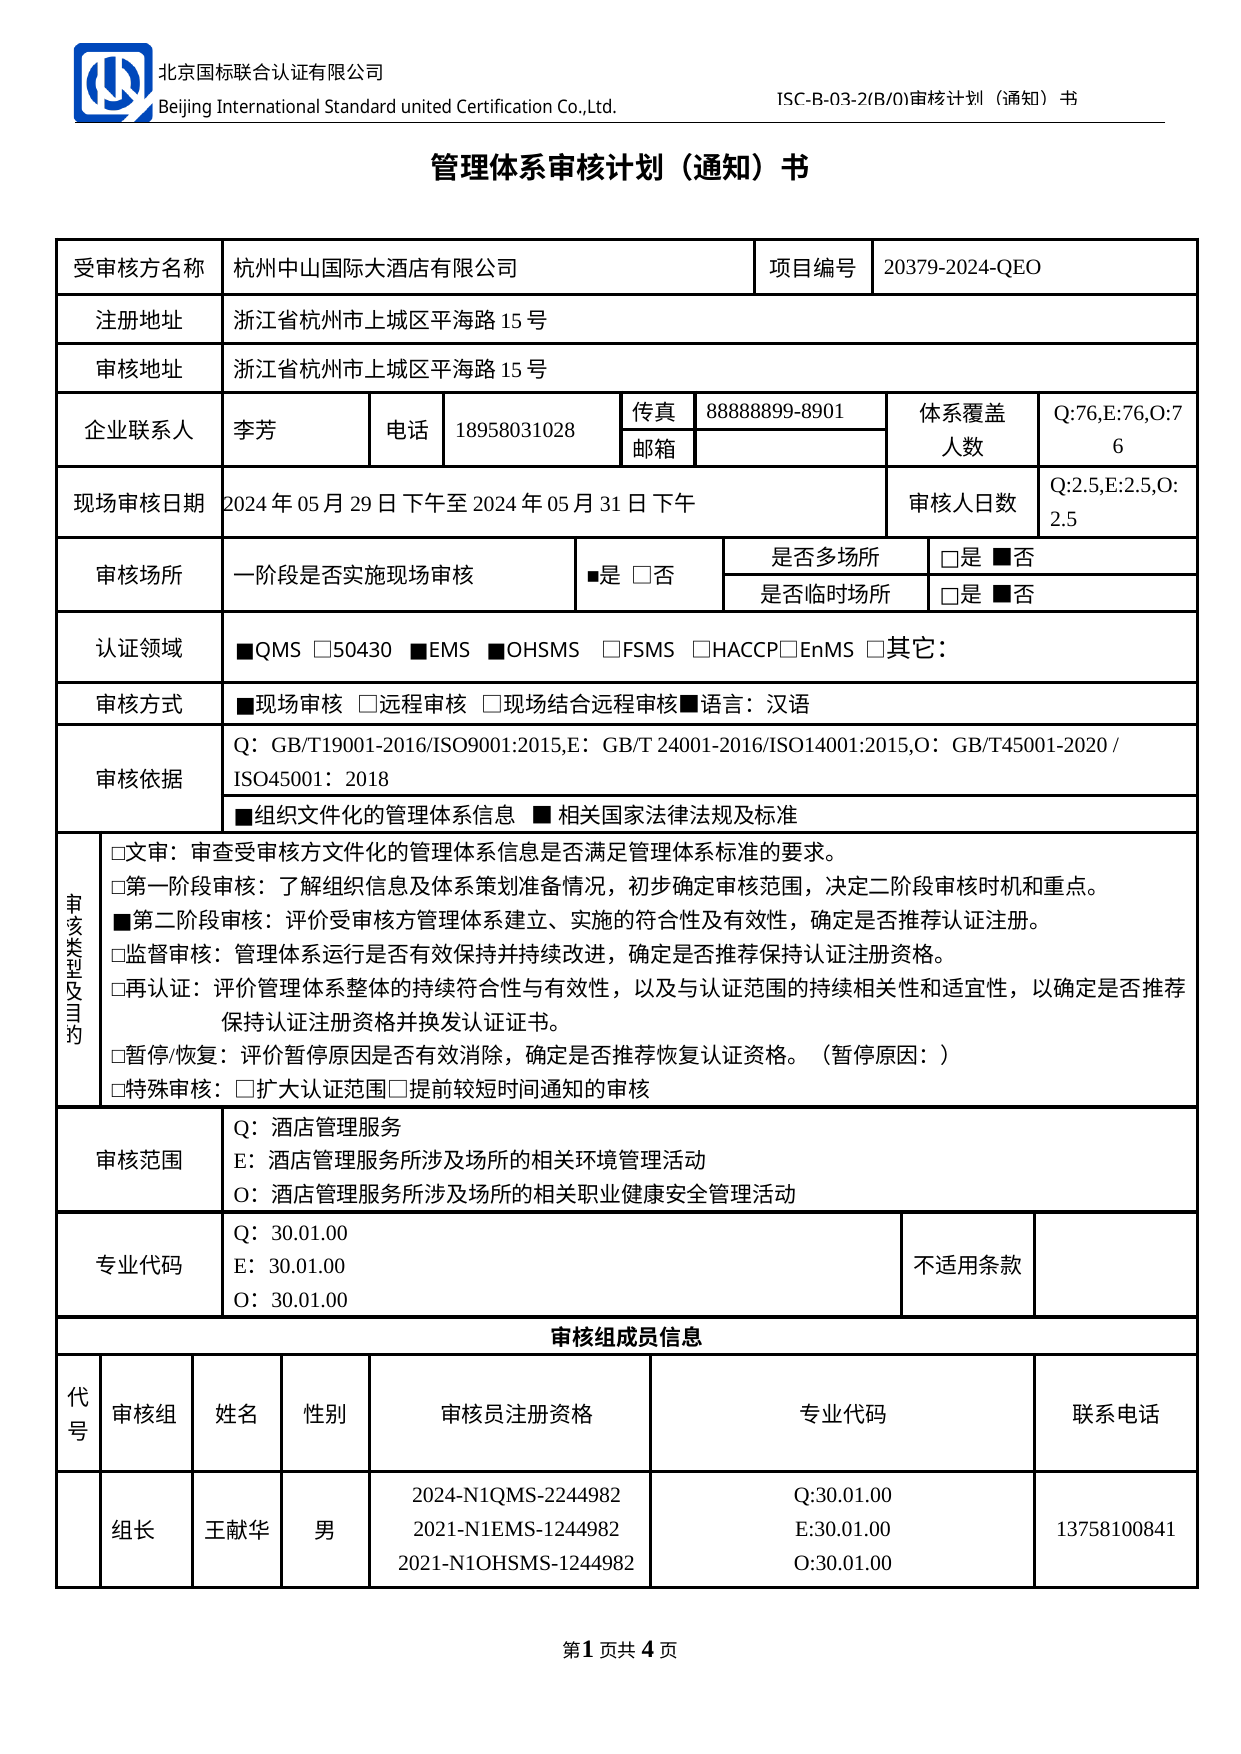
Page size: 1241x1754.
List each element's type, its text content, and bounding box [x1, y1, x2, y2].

table_cell 审核方式 [58, 684, 221, 722]
table_cell 不适用条款 [903, 1214, 1033, 1315]
table_cell 专业代码 [652, 1356, 1033, 1469]
table_cell 浙江省杭州市上城区平海路15号 [224, 345, 1196, 391]
table_cell Q：酒店管理服务 E：酒店管理服务所涉及场所的相关环境管理活动 O：酒店管理服务所涉及场所的相关职业健康安全管理活动 [224, 1109, 1196, 1210]
table_cell 88888899-8901 [697, 394, 885, 428]
table_header 受审核方名称 [58, 241, 221, 293]
table_cell □文审：审查受审核方文件化的管理体系信息是否满足管理体系标准的要求。 □第一阶段审核：了解组织信息及体系策划准备情况，初步确定审核范围，决定二阶段审核时机和重点。 ■第二阶段审核：评价受审核方管理体系建立、实施的符合性及有效性，确定是否推荐认证注册。 □监督审核：管理体系运行是否有效保持并持续改进，确定是否推荐保持认证注册资格。 □再认证：评价管理体系整体的持续符合性与有效性，以及与认证范围的持续相关性和适宜性，以确定是否推荐保持认证注册资格并换发认证证书。 □暂停/恢复：评价暂停原因是否有效消除，确定是否推荐恢复认证资格。（暂停原因：） □特殊审核：□扩大认证范围□提前较短时间通知的审核 [102, 834, 1196, 1105]
table_cell 体系覆盖 人数 [888, 394, 1037, 465]
table_cell [1036, 1214, 1196, 1315]
table_cell 电话 [371, 394, 442, 465]
table_header 项目编号 [756, 241, 871, 293]
table_cell 性别 [283, 1356, 368, 1469]
table_cell 审核组 [102, 1356, 191, 1469]
table_cell 审核员注册资格 [371, 1356, 649, 1469]
table_cell 2024-N1QMS-2244982 2021-N1EMS-1244982 2021-N1OHSMS-1244982 [371, 1473, 649, 1586]
table_cell Q：GB/T19001-2016/ISO9001:2015,E：GB/T 24001-2016/ISO14001:2015,O：GB/T45001-2020 / ISO45001：2018 [224, 726, 1196, 793]
table_cell 代号 [58, 1356, 99, 1469]
table_cell 联系电话 [1036, 1356, 1196, 1469]
table_cell 审核地址 [58, 345, 221, 391]
table_cell 李芳 [224, 394, 368, 465]
table_cell 是否多场所 [725, 539, 927, 573]
table_cell [697, 431, 885, 465]
table_cell 是否临时场所 [725, 576, 927, 610]
table_cell 认证领域 [58, 613, 221, 681]
table_cell 18958031028 [445, 394, 619, 465]
table_cell ■QMS □50430 ■EMS ■OHSMS □FSMS □HACCP□EnMS □其它： [224, 613, 1196, 681]
table_cell 王献华 [194, 1473, 280, 1586]
table_cell [58, 1473, 99, 1586]
picture [73, 43, 153, 123]
table_cell 姓名 [194, 1356, 280, 1469]
table_cell 企业联系人 [58, 394, 221, 465]
table_header 20379-2024-QEO [874, 241, 1196, 293]
table_cell 现场审核日期 [58, 468, 221, 536]
table_cell 审核依据 [58, 726, 221, 831]
table_cell 13758100841 [1036, 1473, 1196, 1586]
table_cell 组长 [102, 1473, 191, 1586]
table_cell Q:76,E:76,O:76 [1040, 394, 1196, 465]
table_header 杭州中山国际大酒店有限公司 [224, 241, 753, 293]
table_cell 注册地址 [58, 296, 221, 342]
table_cell □是 ■否 [930, 539, 1196, 573]
table_cell 邮箱 [623, 431, 693, 465]
table_cell 专业代码 [58, 1214, 221, 1315]
table_cell Q:2.5,E:2.5,O:2.5 [1040, 468, 1196, 536]
table_cell 审核场所 [58, 539, 221, 610]
table_cell 浙江省杭州市上城区平海路15号 [224, 296, 1196, 342]
table_cell ■现场审核 □远程审核 □现场结合远程审核■语言：汉语 [224, 684, 1196, 722]
table_cell □是 ■否 [930, 576, 1196, 610]
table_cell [652, 1473, 1033, 1586]
text 管理体系审核计划（通知）书 [75, 131, 1165, 199]
table_cell 一阶段是否实施现场审核 [224, 539, 574, 610]
table_cell 审核类型及目的 [58, 834, 99, 1105]
table_cell Q：30.01.00 E：30.01.00 O：30.01.00 [224, 1214, 900, 1315]
table_cell ■是 □否 [577, 539, 722, 610]
table_cell 审核组成员信息 [58, 1319, 1196, 1353]
table_cell 男 [283, 1473, 368, 1586]
table_cell 审核范围 [58, 1109, 221, 1210]
table_cell ■组织文件化的管理体系信息 ■ 相关国家法律法规及标准 [224, 797, 1196, 831]
table_cell 审核人日数 [888, 468, 1037, 536]
table_cell 2024年05月29日 下午至2024年05月31日 下午 [224, 468, 885, 536]
table_cell 传真 [623, 394, 693, 428]
